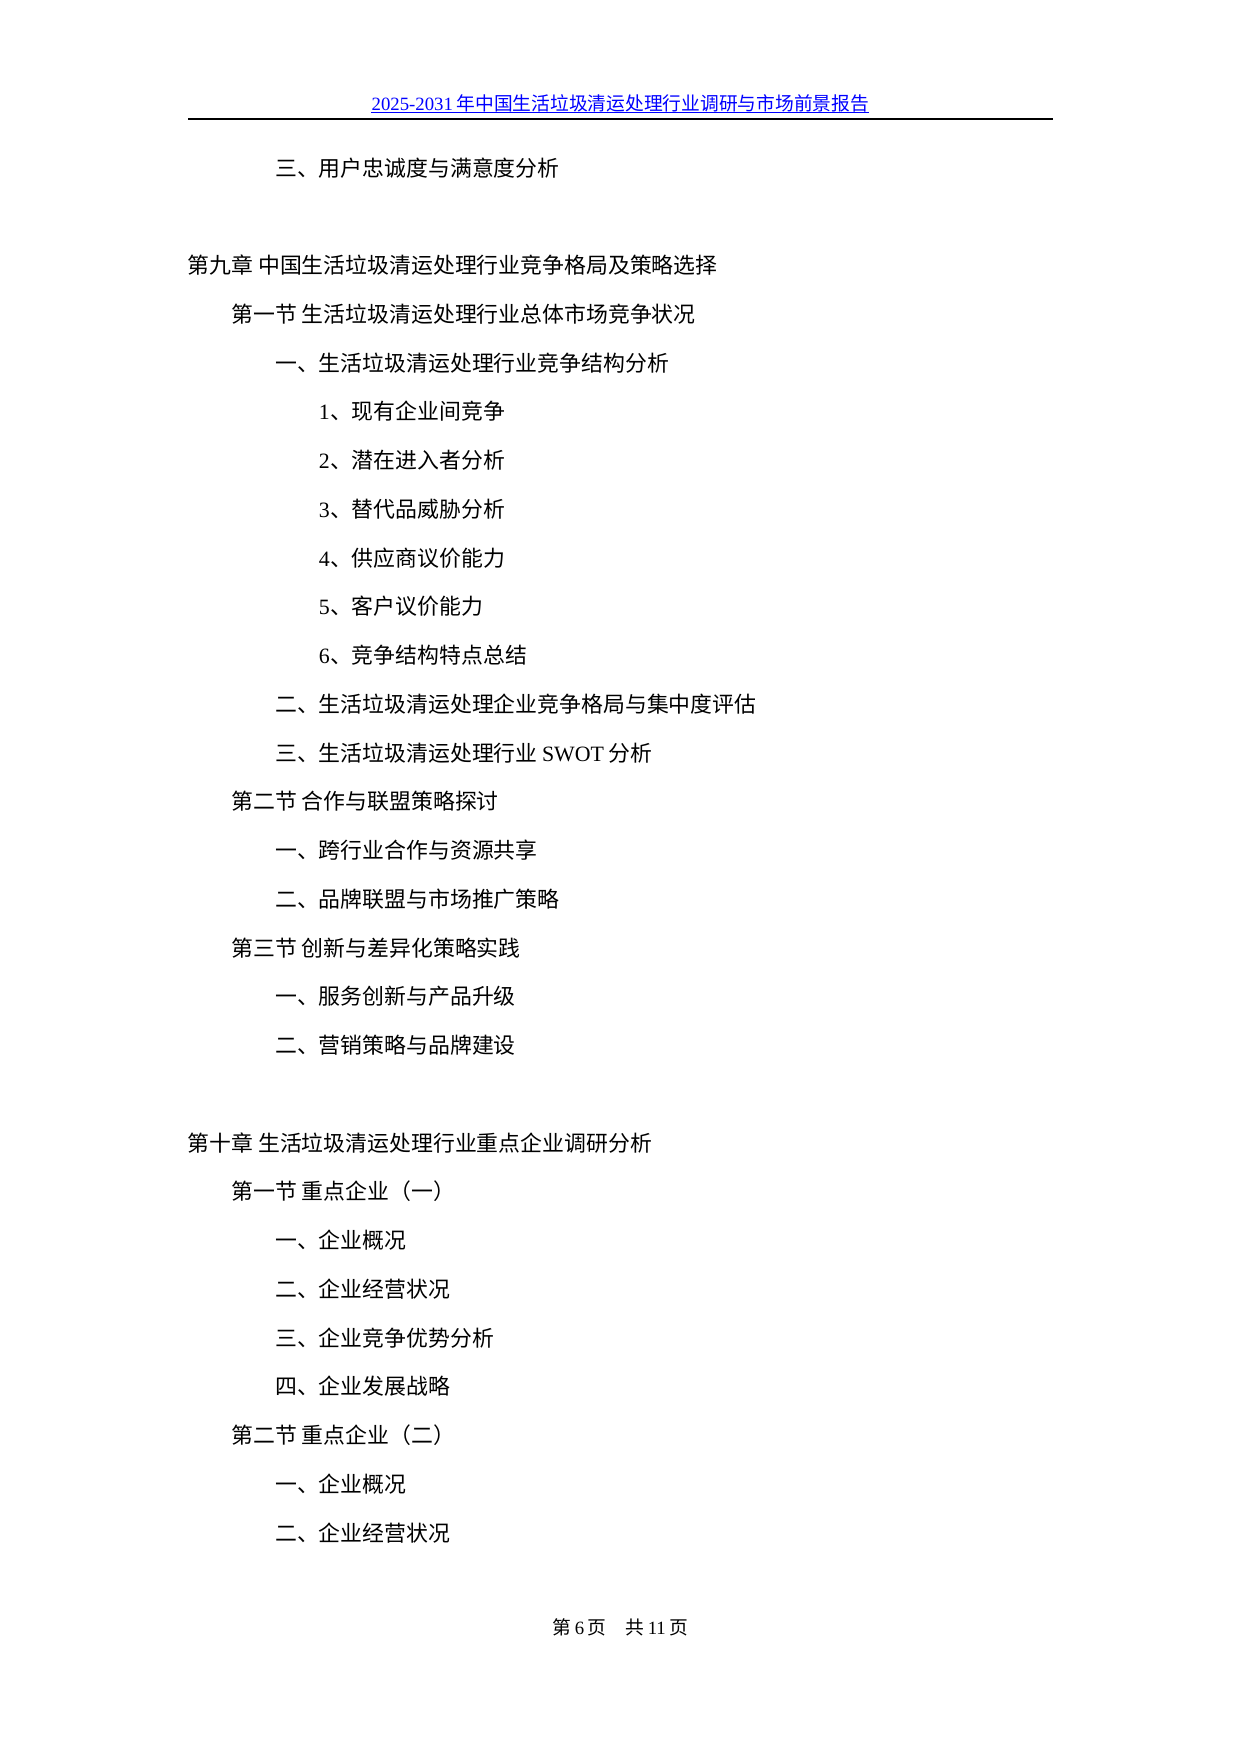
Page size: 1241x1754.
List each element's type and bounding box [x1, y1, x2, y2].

text [187, 150, 1053, 1548]
